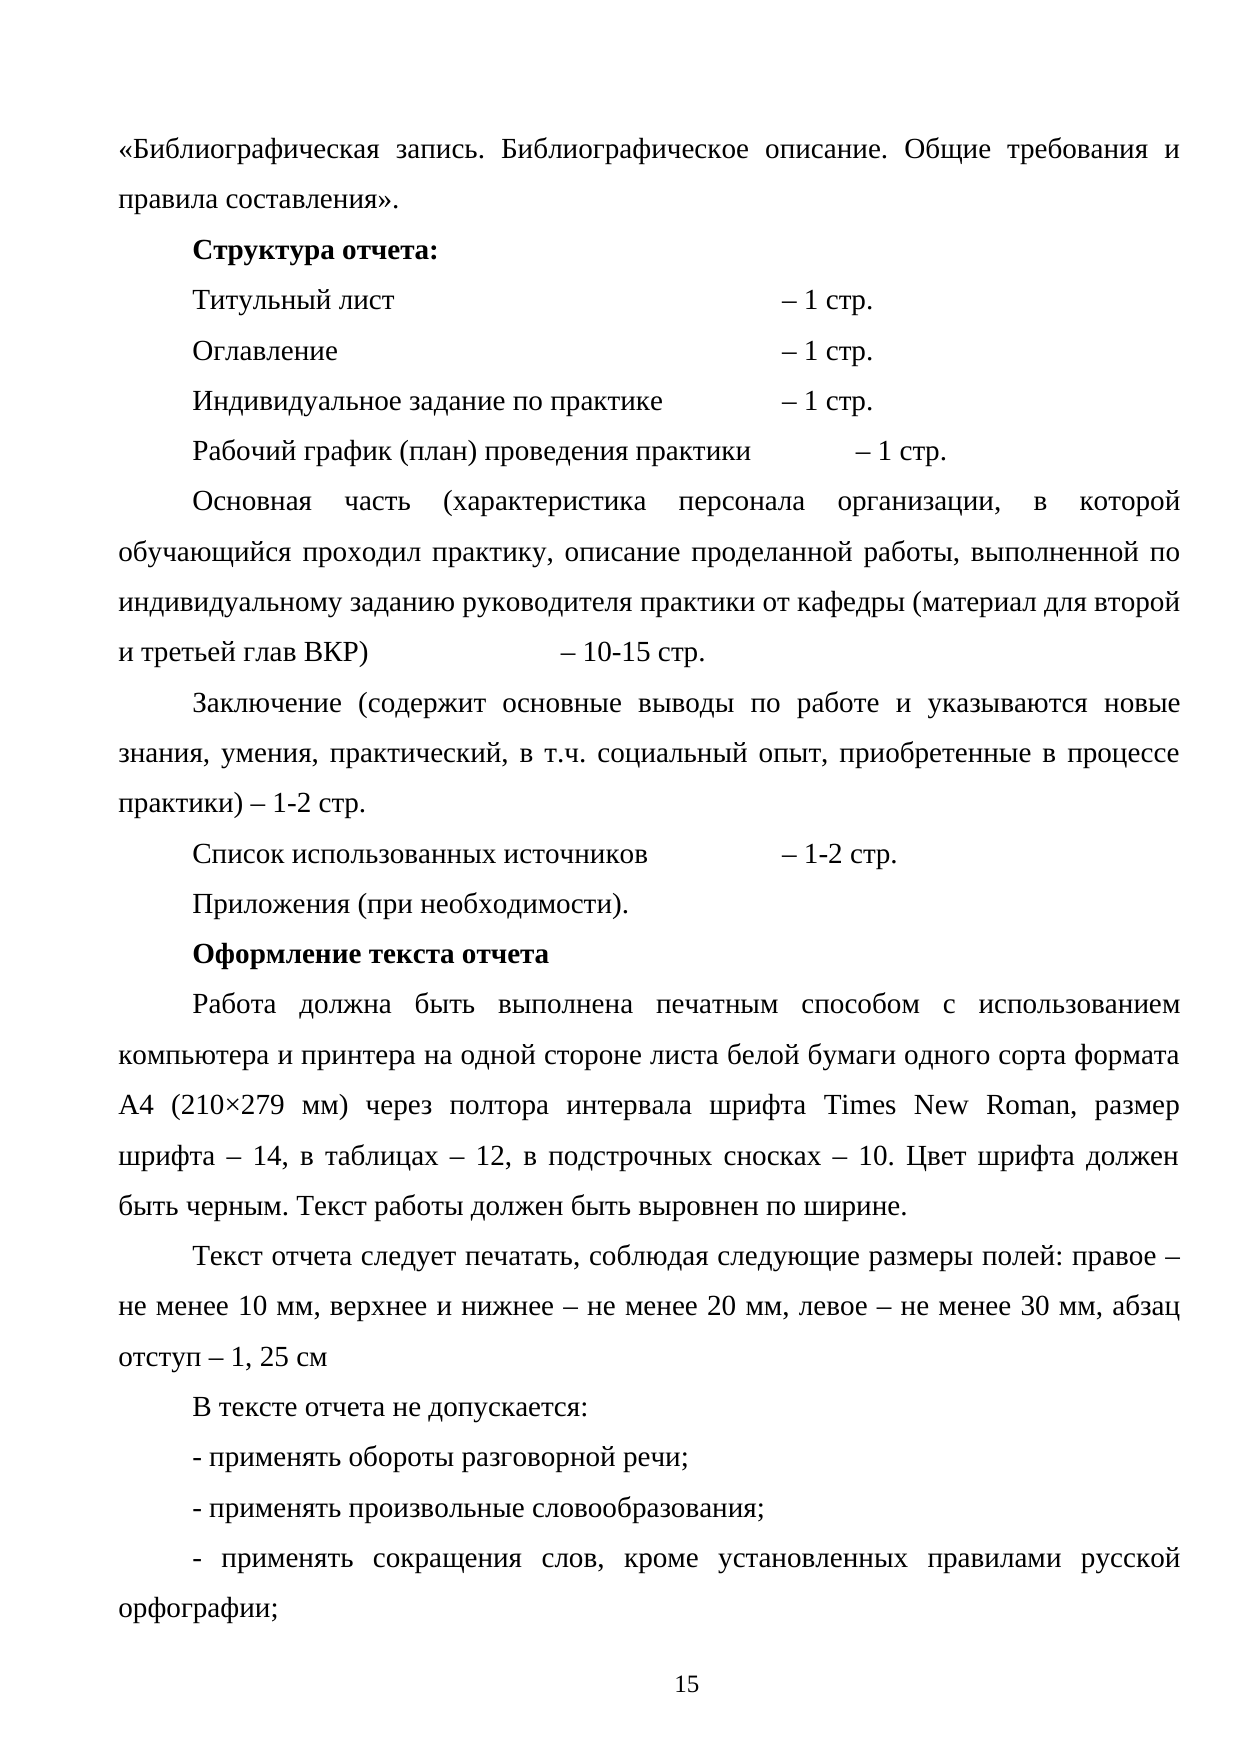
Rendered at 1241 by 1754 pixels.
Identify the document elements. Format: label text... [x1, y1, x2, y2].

text Работа должна быть выполнена печатным способом с использованием компьютера и принтера на одной стороне листа белой бумаги одного сорта формата А4 (210×279 мм) через полтора интервала шрифта Times New Roman, размер шрифта – 14, в таблицах – 12, в подстрочных сносках – 10. Цвет шрифта должен быть черным. Текст работы должен быть выровнен по ширине. [118, 987, 1181, 1221]
text Оглавление – 1 стр. [118, 333, 1181, 366]
text - применять обороты разговорной речи; [118, 1439, 1181, 1473]
text В тексте отчета не допускается: [118, 1389, 1181, 1423]
text Список использованных источников – 1-2 стр. [118, 836, 1181, 869]
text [118, 131, 1181, 215]
text Структура отчета: [118, 232, 1181, 266]
text Основная часть (характеристика персонала организации, в которой обучающийся проходил практику, описание проделанной работы, выполненной по индивидуальному заданию руководителя практики от кафедры (материал для второй и третьей глав ВКР) – 10-15 стр. [118, 483, 1181, 668]
text Оформление текста отчета [118, 936, 1181, 970]
text Приложения (при необходимости). [118, 886, 1181, 919]
text - применять сокращения слов, кроме установленных правилами русской орфографии; [118, 1540, 1181, 1624]
text - применять произвольные словообразования; [118, 1490, 1181, 1523]
text Заключение (содержит основные выводы по работе и указываются новые знания, умения, практический, в т.ч. социальный опыт, приобретенные в процессе практики) – 1-2 стр. [118, 685, 1181, 819]
text Индивидуальное задание по практике – 1 стр. [118, 383, 1181, 416]
text Текст отчета следует печатать, соблюдая следующие размеры полей: правое – не менее 10 мм, верхнее и нижнее – не менее 20 мм, левое – не менее 30 мм, абзац отступ – 1, 25 см [118, 1238, 1181, 1372]
text Титульный лист – 1 стр. [118, 282, 1181, 316]
text Рабочий график (план) проведения практики – 1 стр. [118, 433, 1181, 467]
